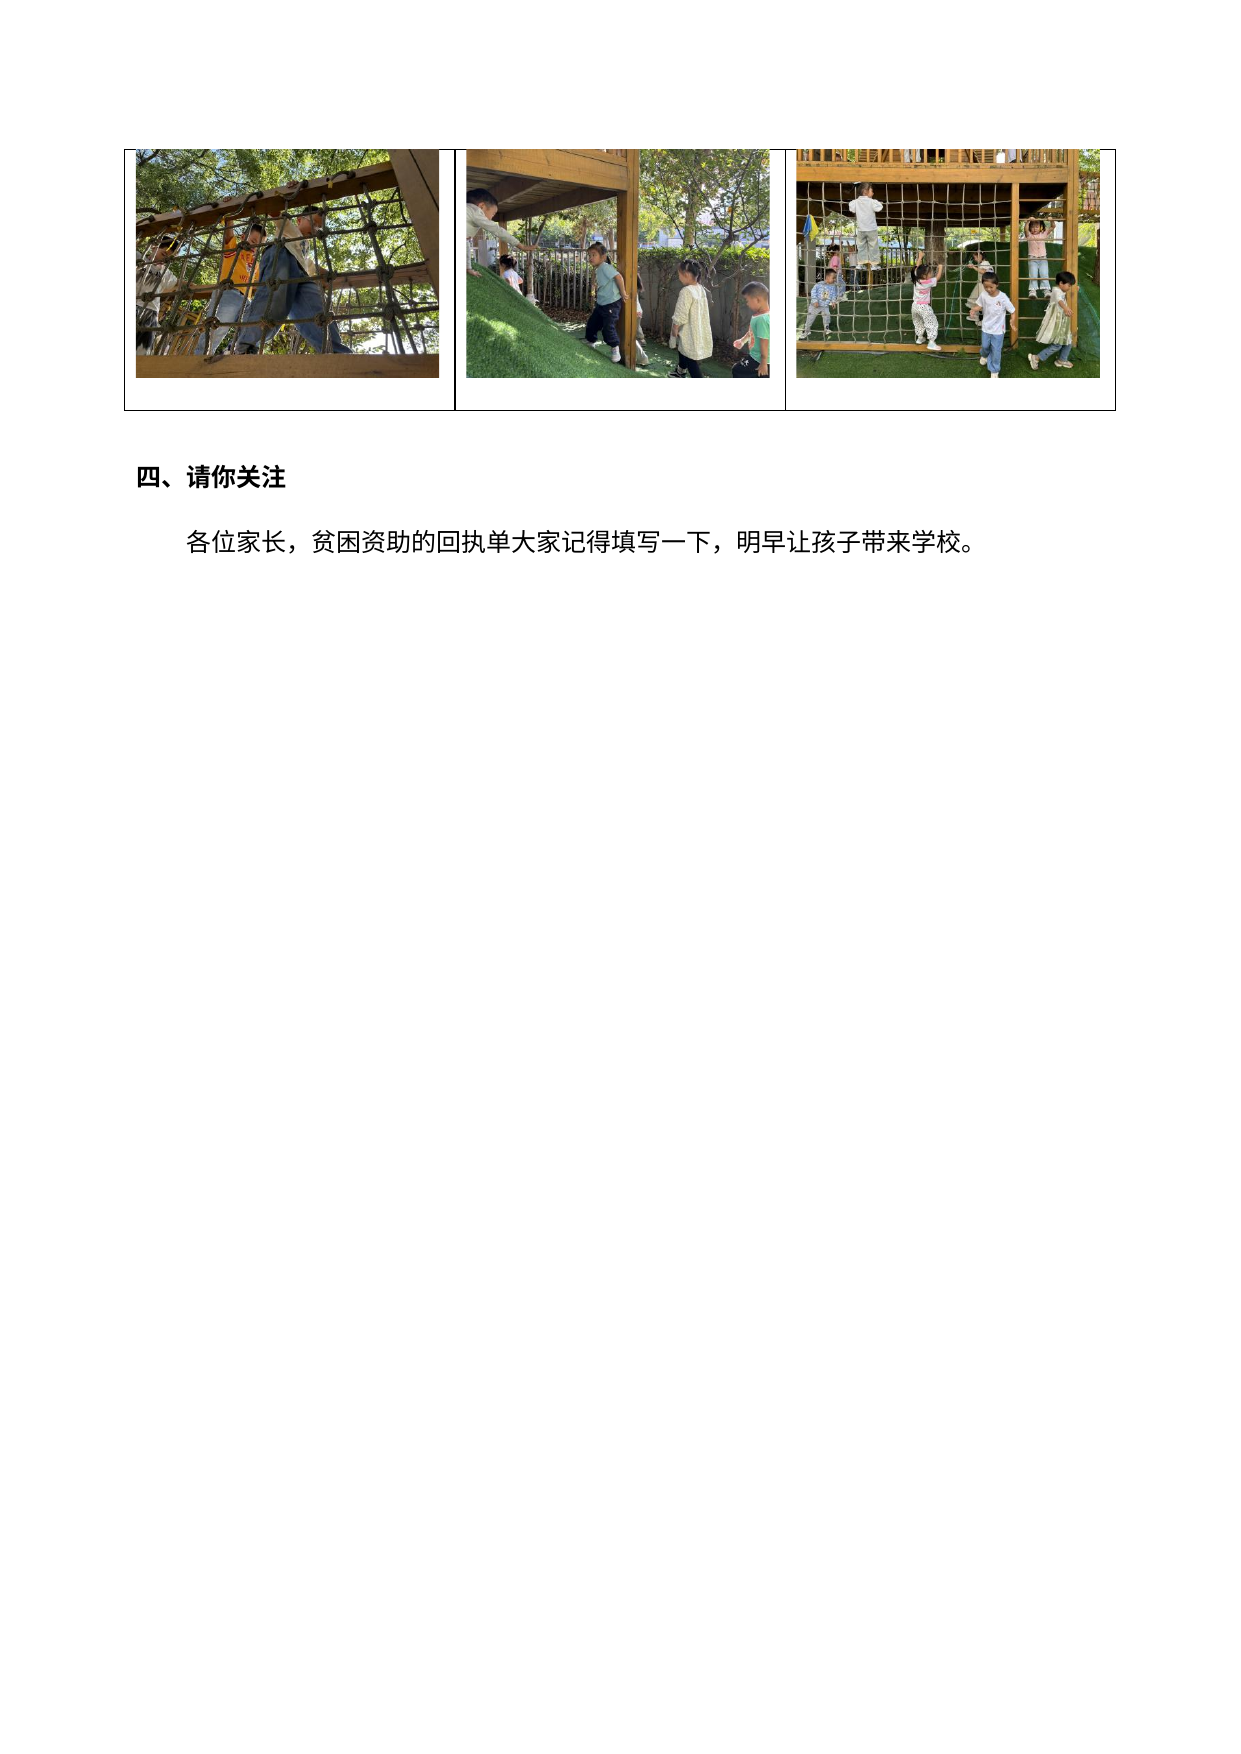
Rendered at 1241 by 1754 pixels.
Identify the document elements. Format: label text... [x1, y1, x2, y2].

list 四、请你关注 [136, 443, 1104, 508]
picture [796, 149, 1100, 378]
table_cell [456, 150, 785, 410]
list 各位家长，贫困资助的回执单大家记得填写一下，明早让孩子带来学校。 [136, 508, 1104, 573]
picture [135, 149, 440, 378]
table_cell [786, 150, 1115, 410]
picture [466, 149, 770, 378]
table_cell [125, 150, 454, 410]
